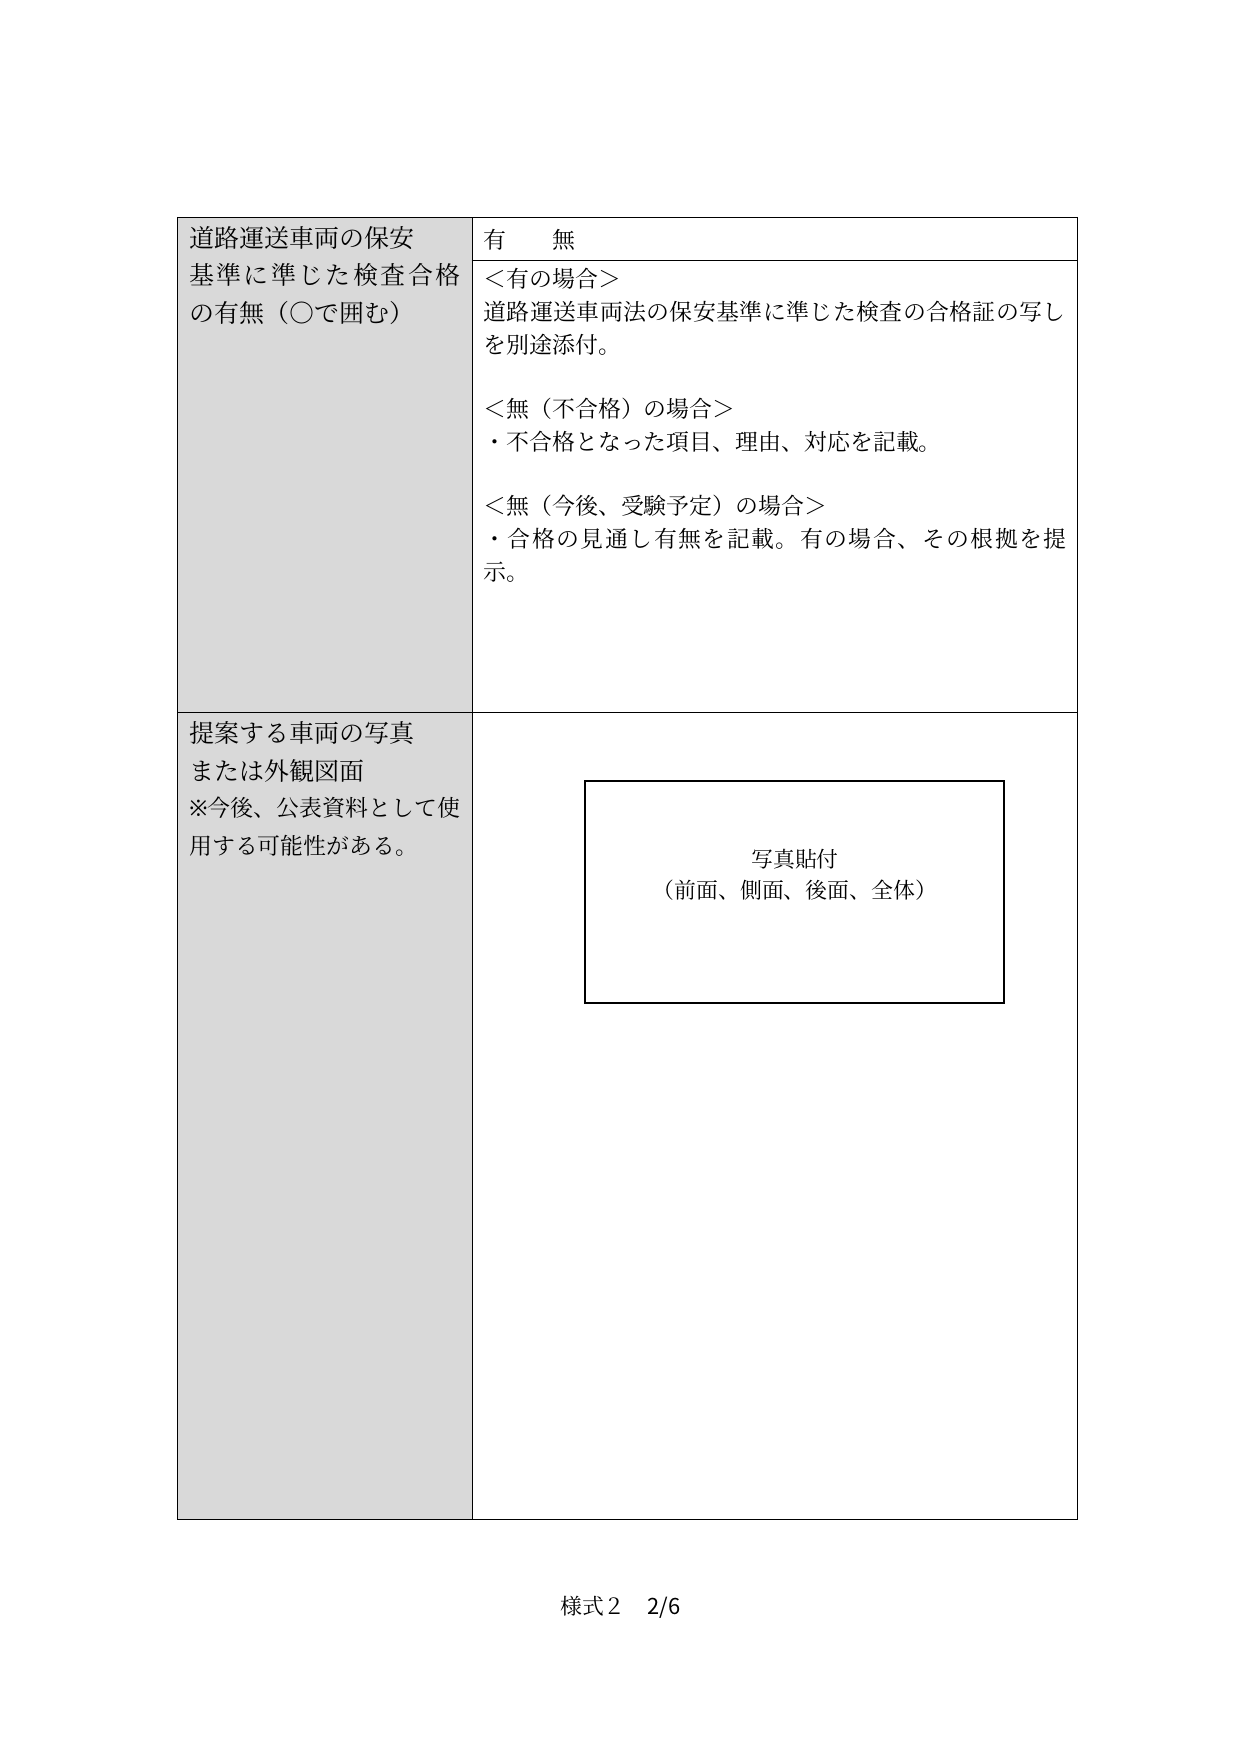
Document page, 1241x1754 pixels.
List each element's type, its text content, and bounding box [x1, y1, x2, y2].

table_cell 有 無 [473, 218, 1077, 260]
table_cell 道路運送車両の保安 基準に準じた検査合格の有無（○で囲む） [178, 218, 472, 712]
table_cell 提案する車両の写真 または外観図面 ※今後、公表資料として使用する可能性がある。 [178, 713, 472, 1519]
table_cell [473, 713, 1077, 1519]
table_cell ＜有の場合＞ 道路運送車両法の保安基準に準じた検査の合格証の写しを別途添付。 ＜無（不合格）の場合＞ ・不合格となった項目、理由、対応を記載。 ＜無（今後、受験予定）の場合＞ ・合格の見通し有無を記載。有の場合、その根拠を提示。 [473, 261, 1077, 712]
